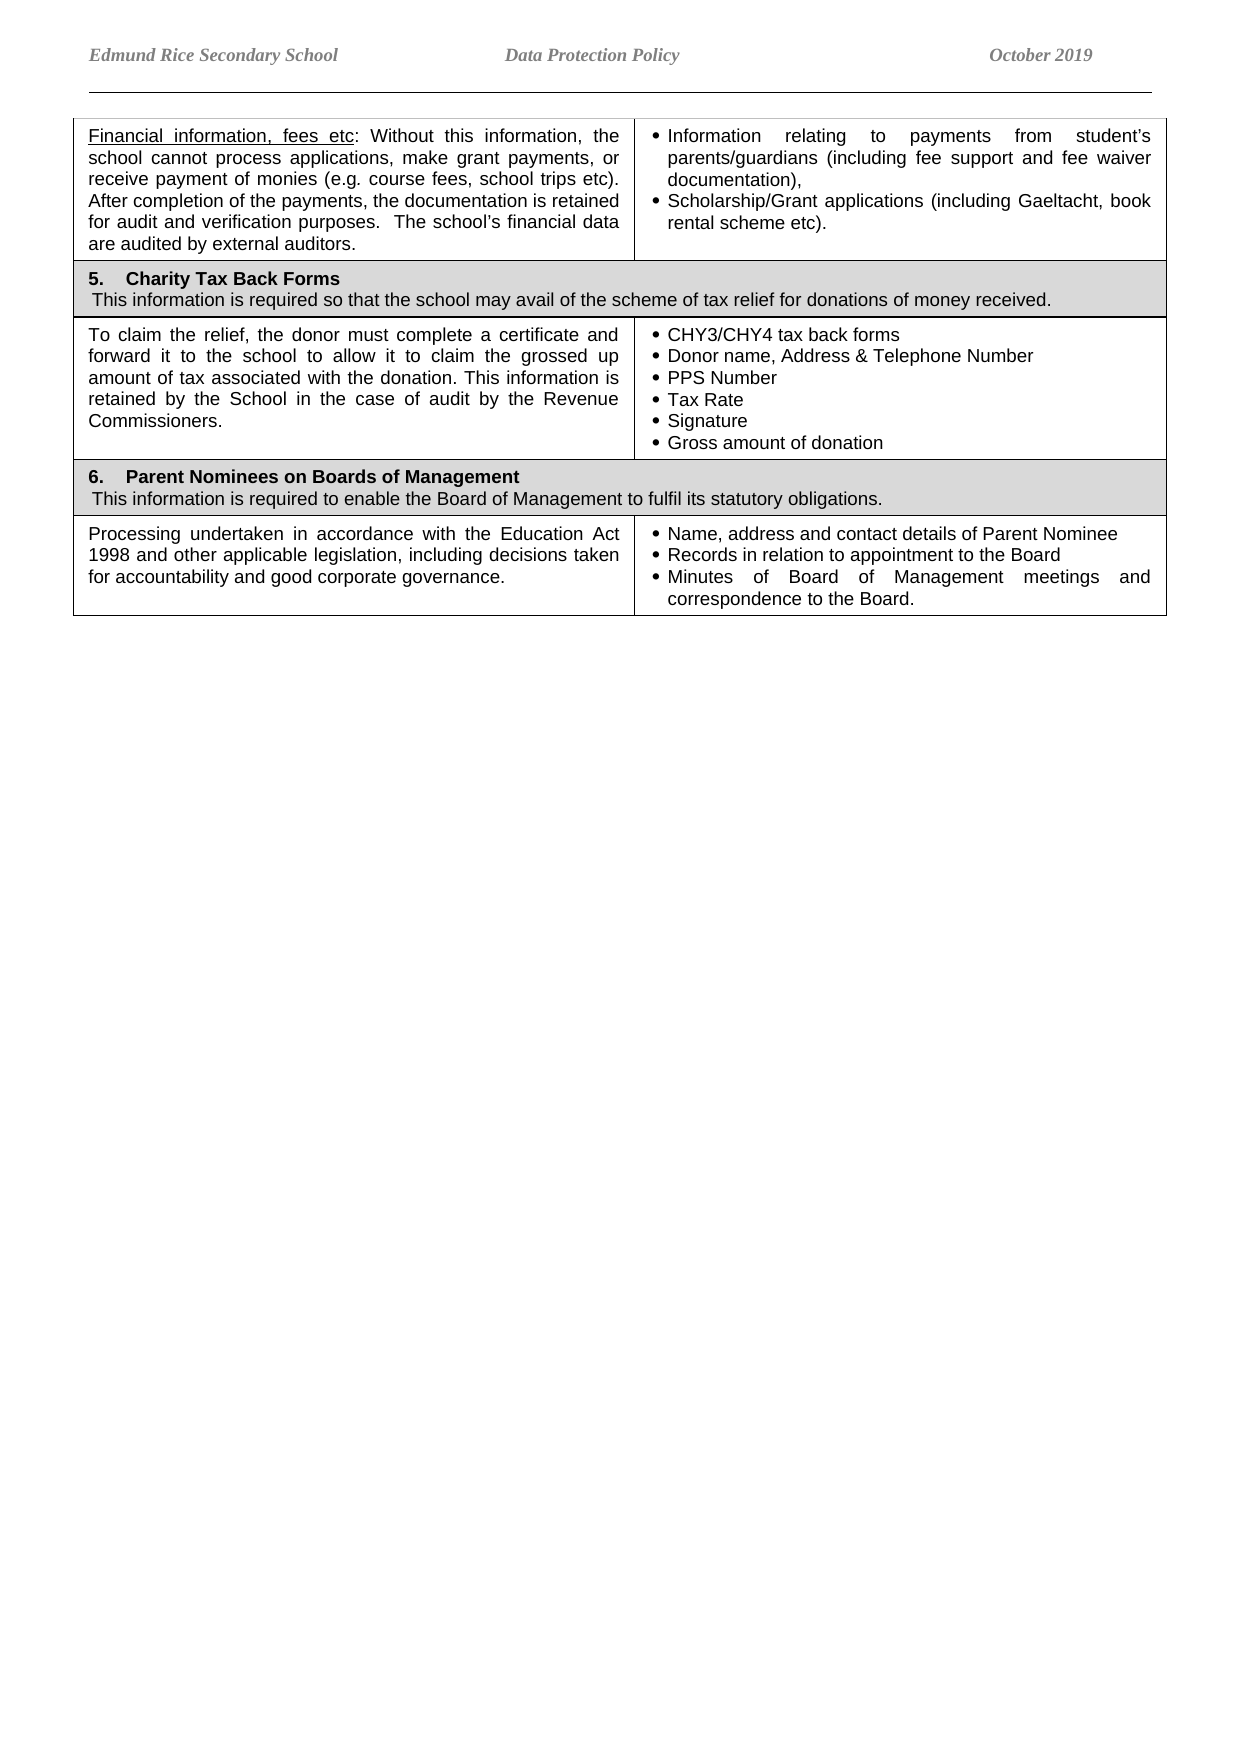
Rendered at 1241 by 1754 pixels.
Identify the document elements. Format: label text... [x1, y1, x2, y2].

table_cell Charity Tax Back Forms This information is required so that the school may avail of the scheme of tax relief for donations of money received. [74, 261, 1166, 316]
table_cell Financial information, fees etc: Without this information, the school cannot process applications, make grant payments, or receive payment of monies (e.g. course fees, school trips etc). After completion of the payments, the documentation is retained for audit and verification purposes. The school’s financial data are audited by external auditors. [74, 119, 634, 260]
table_cell Name, address and contact details of Parent Nominee Records in relation to appointment to the Board Minutes of Board of Management meetings and correspondence to the Board. [635, 516, 1166, 615]
table_cell Information relating to payments from student’s parents/guardians (including fee support and fee waiver documentation), Scholarship/Grant applications (including Gaeltacht, book rental scheme etc). [635, 119, 1166, 260]
table_cell CHY3/CHY4 tax back forms Donor name, Address & Telephone Number PPS Number Tax Rate Signature Gross amount of donation [635, 318, 1166, 459]
table_cell To claim the relief, the donor must complete a certificate and forward it to the school to allow it to claim the grossed up amount of tax associated with the donation. This information is retained by the School in the case of audit by the Revenue Commissioners. [74, 318, 634, 459]
table_cell Parent Nominees on Boards of Management This information is required to enable the Board of Management to fulfil its statutory obligations. [74, 460, 1166, 515]
table_cell Processing undertaken in accordance with the Education Act 1998 and other applicable legislation, including decisions taken for accountability and good corporate governance. [74, 516, 634, 615]
